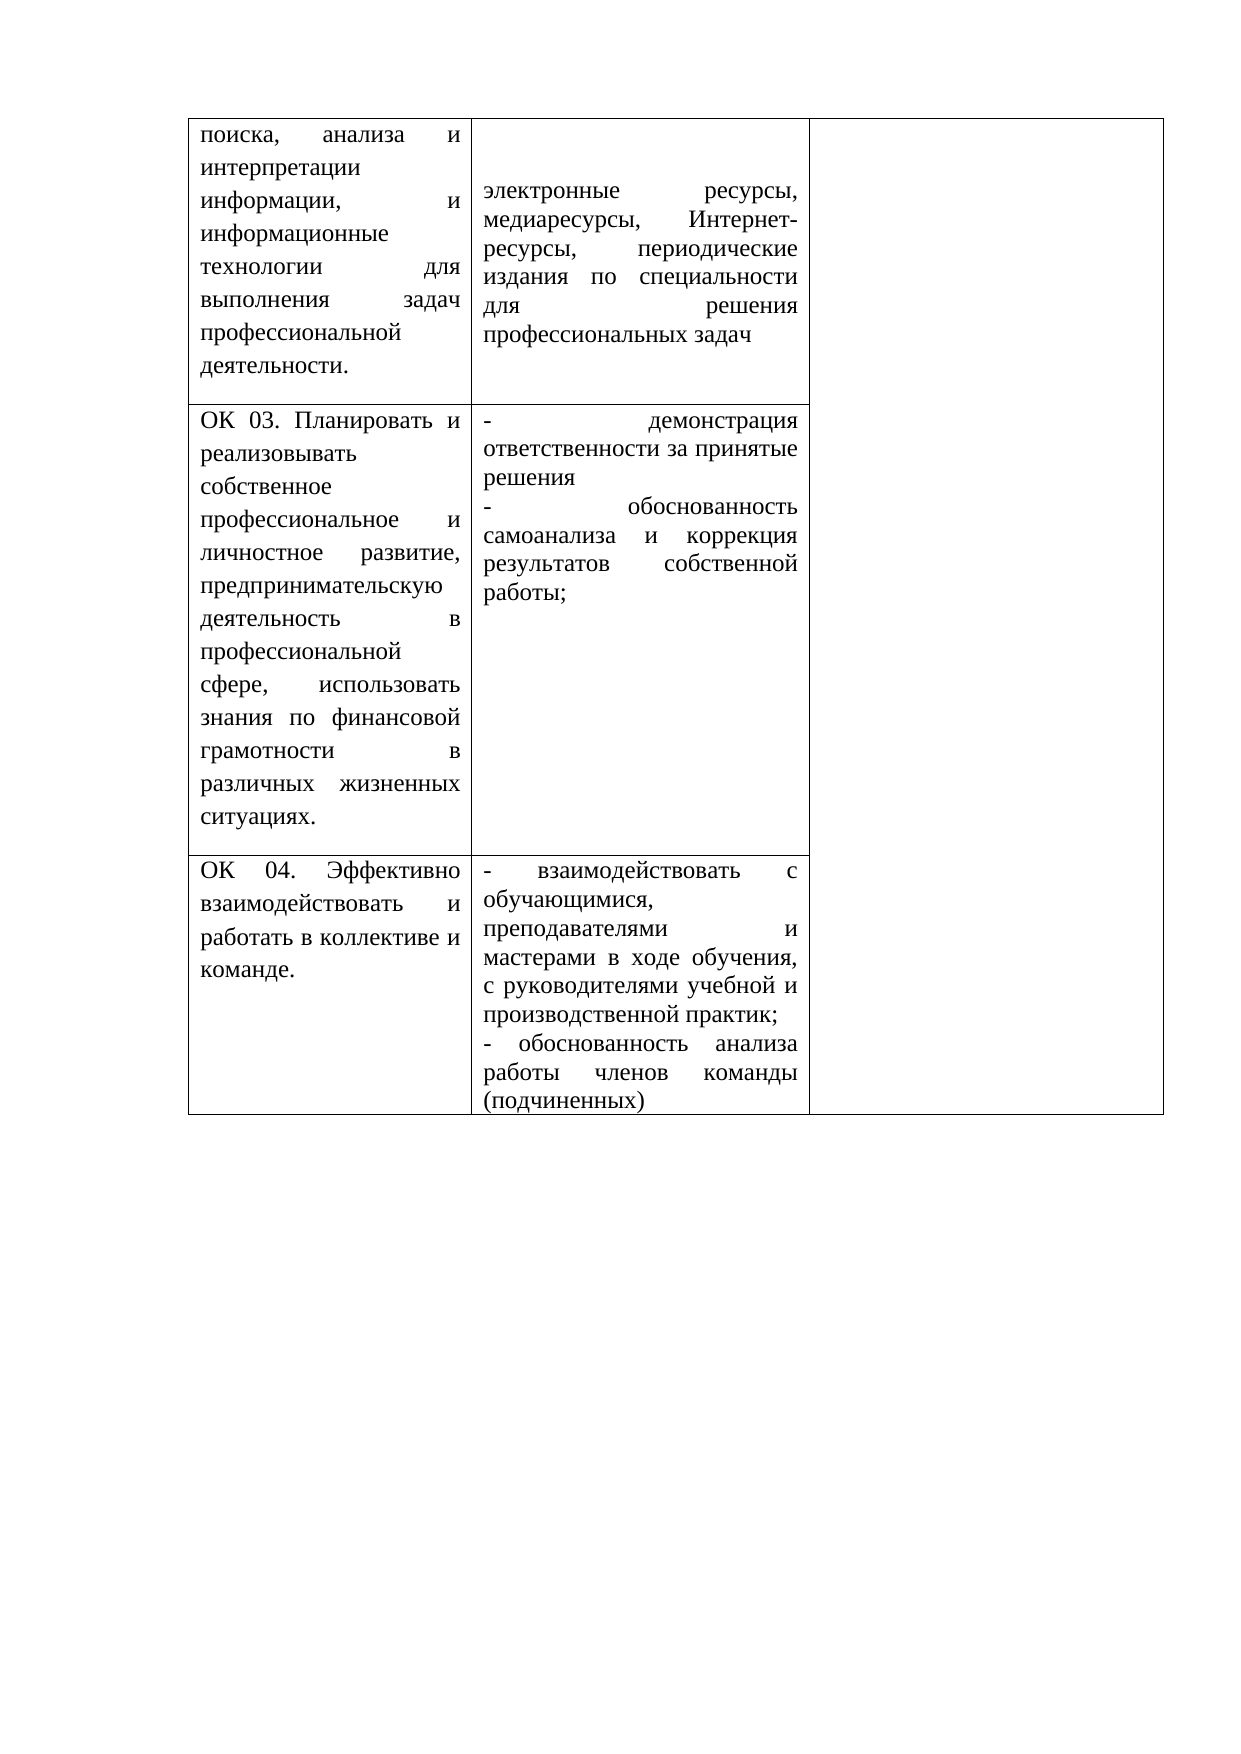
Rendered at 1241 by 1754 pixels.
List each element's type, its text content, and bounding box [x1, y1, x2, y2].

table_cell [472, 119, 809, 404]
table_cell ОК 04. Эффективно взаимодействовать и работать в коллективе и команде. [189, 856, 471, 1114]
table_cell - демонстрация ответственности за принятые решения - обоснованность самоанализа и коррекция результатов собственной работы; [472, 405, 809, 854]
table_cell ОК 03. Планировать и реализовывать собственное профессиональное и личностное развитие, предпринимательскую деятельность в профессиональной сфере, использовать знания по финансовой грамотности в различных жизненных ситуациях. [189, 405, 471, 854]
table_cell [189, 119, 471, 404]
table_cell - взаимодействовать с обучающимися, преподавателями и мастерами в ходе обучения, с руководителями учебной и производственной практик; - обоснованность анализа работы членов команды (подчиненных) [472, 856, 809, 1114]
